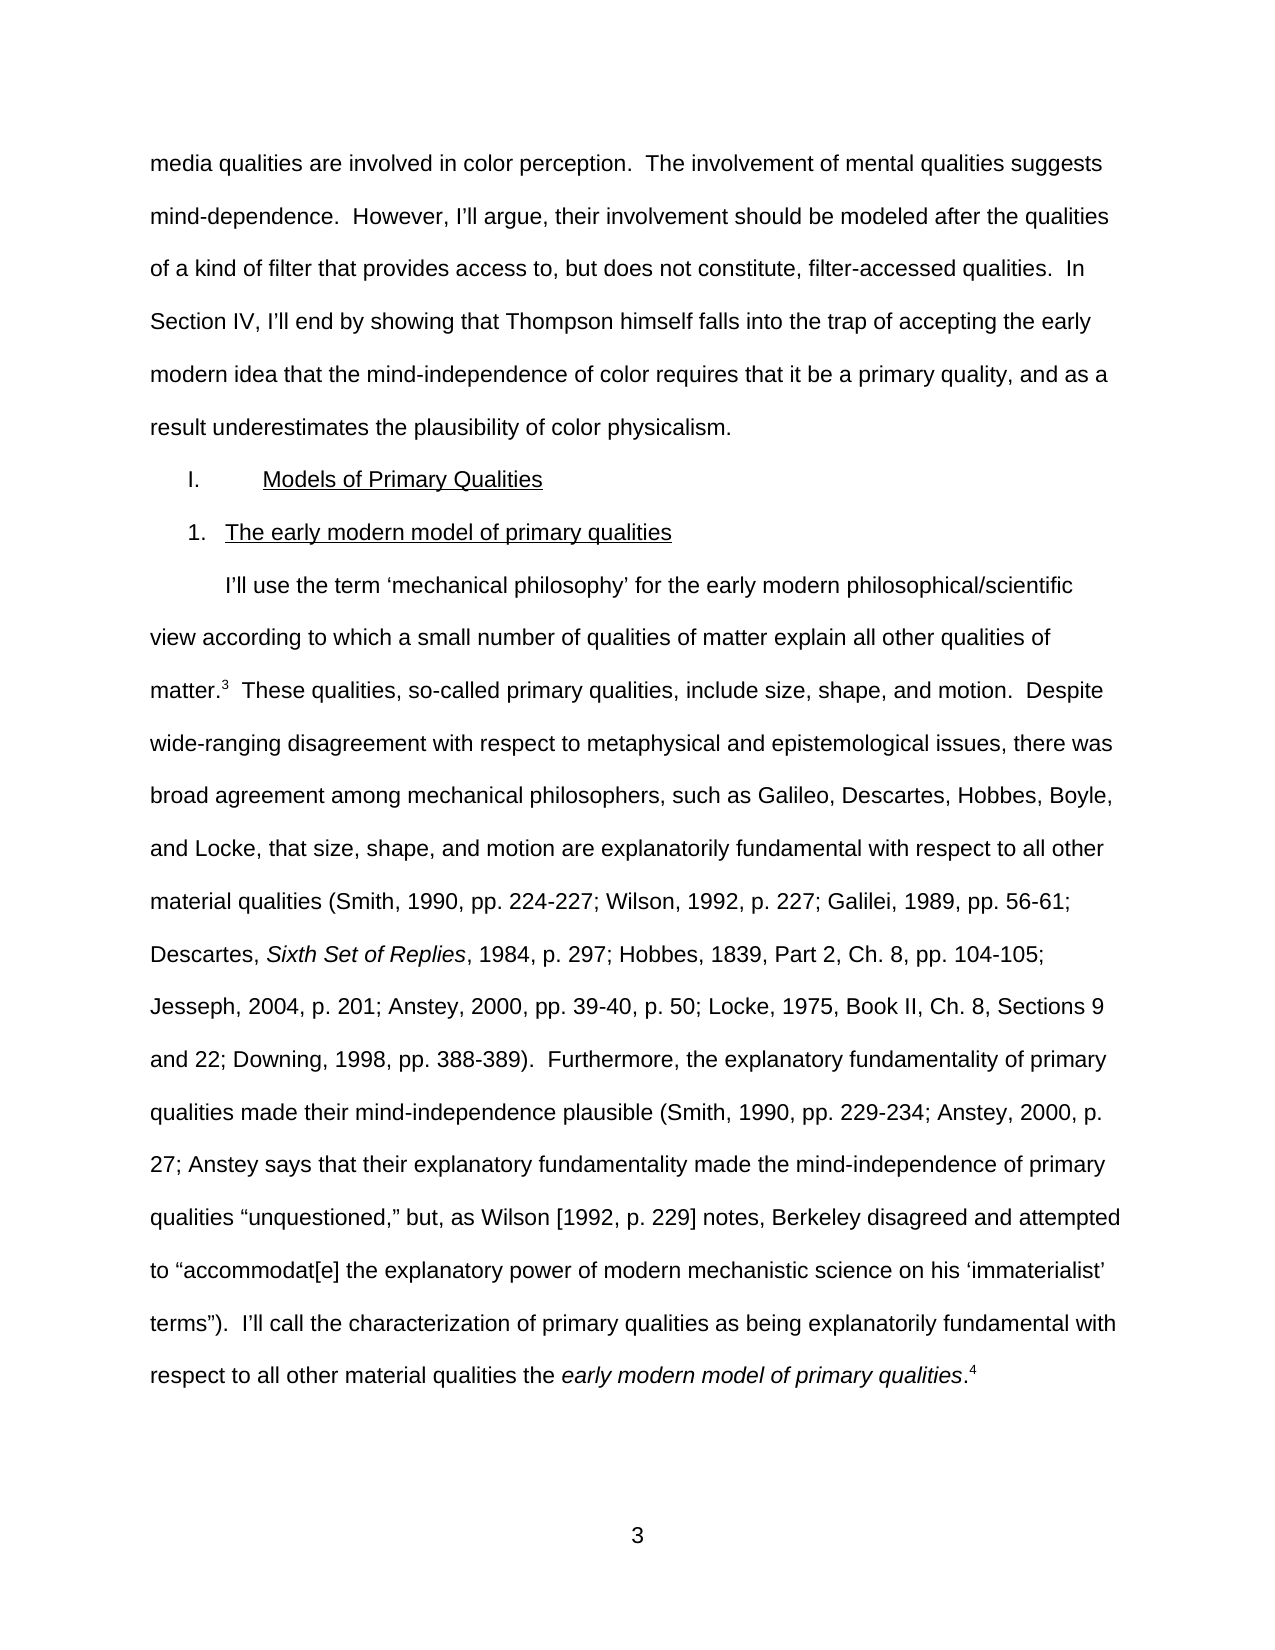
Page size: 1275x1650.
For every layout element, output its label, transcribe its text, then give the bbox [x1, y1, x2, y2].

list The early modern model of primary qualities [187, 519, 1125, 545]
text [150, 150, 1125, 440]
list Models of Primary Qualities [187, 466, 1125, 493]
text I’ll use the term ‘mechanical philosophy’ for the early modern philosophical/scientific view according to which a small number of qualities of matter explain all other qualities of matter. These qualities, so-called primary qualities, include size, shape, and motion. Despite wide-ranging disagreement with respect to metaphysical and epistemological issues, there was broad agreement among mechanical philosophers, such as Galileo, Descartes, Hobbes, Boyle, and Locke, that size, shape, and motion are explanatorily fundamental with respect to all other material qualities (Smith, 1990, pp. 224-227; Wilson, 1992, p. 227; Galilei, 1989, pp. 56-61; Descartes, Sixth Set of Replies, 1984, p. 297; Hobbes, 1839, Part 2, Ch. 8, pp. 104-105; Jesseph, 2004, p. 201; Anstey, 2000, pp. 39-40, p. 50; Locke, 1975, Book II, Ch. 8, Sections 9 and 22; Downing, 1998, pp. 388-389). Furthermore, the explanatory fundamentality of primary qualities made their mind-independence plausible (Smith, 1990, pp. 229-234; Anstey, 2000, p. 27; Anstey says that their explanatory fundamentality made the mind-independence of primary qualities “unquestioned,” but, as Wilson [1992, p. 229] notes, Berkeley disagreed and attempted to “accommodat[e] the explanatory power of modern mechanistic science on his ‘immaterialist’ terms”). I’ll call the characterization of primary qualities as being explanatorily fundamental with respect to all other material qualities the early modern model of primary qualities. [150, 572, 1125, 1389]
